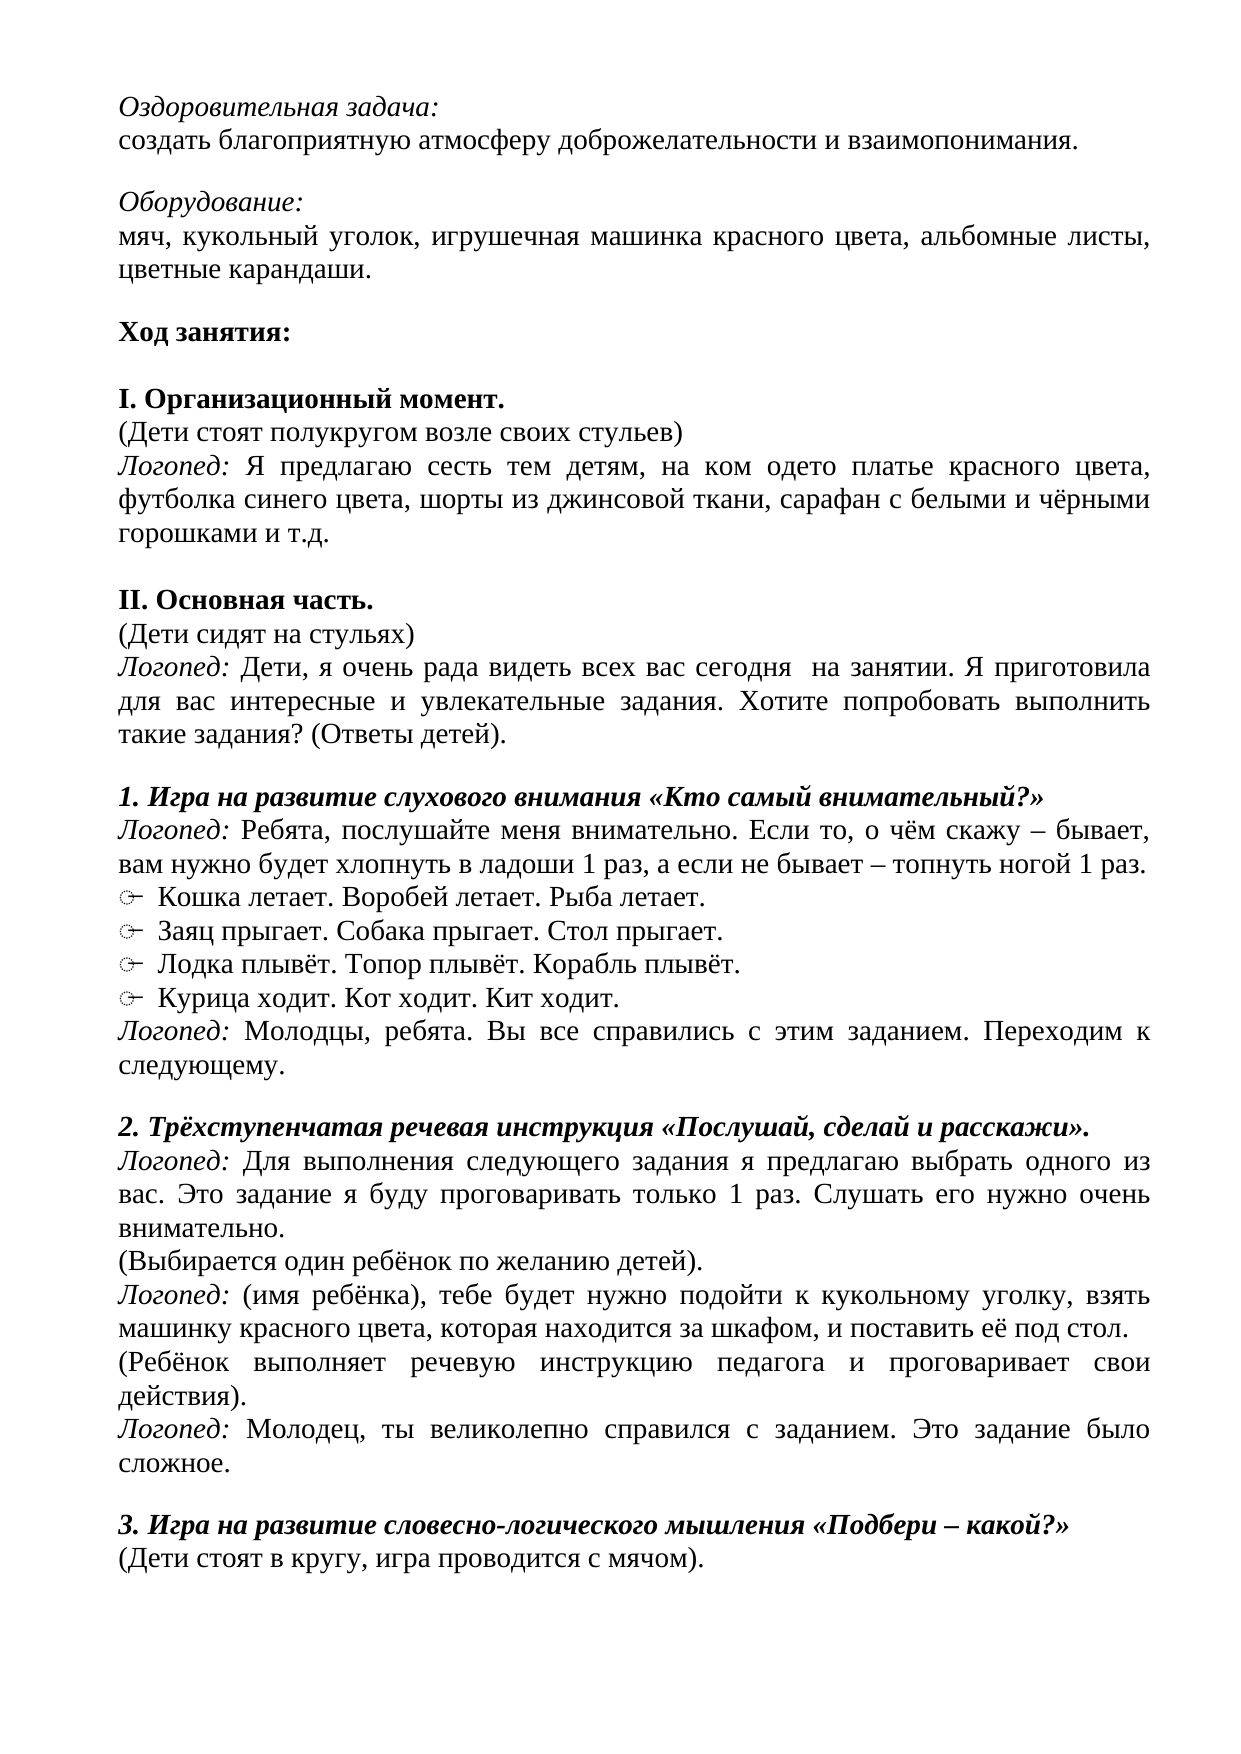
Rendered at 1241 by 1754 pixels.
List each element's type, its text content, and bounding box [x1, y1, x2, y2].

text ̶ Лодка плывёт. Топор плывёт. Корабль плывёт. [118, 946, 1152, 980]
text Логопед: (имя ребёнка), тебе будет нужно подойти к кукольному уголку, взять машинку красного цвета, которая находится за шкафом, и поставить её под стол. [118, 1277, 1152, 1344]
text Логопед: Я предлагаю сесть тем детям, на ком одето платье красного цвета, футболка синего цвета, шорты из джинсовой ткани, сарафан с белыми и чёрными горошками и т.д. [118, 448, 1152, 549]
text Логопед: Дети, я очень рада видеть всех вас сегодня на занятии. Я приготовила для вас интересные и увлекательные задания. Хотите попробовать выполнить такие задания? (Ответы детей). [118, 649, 1152, 750]
text (Дети сидят на стульях) [118, 616, 1152, 649]
text ̶ Заяц прыгает. Собака прыгает. Стол прыгает. [118, 913, 1152, 946]
text ̶ Кошка летает. Воробей летает. Рыба летает. [118, 879, 1152, 913]
text 1. Игра на развитие слухового внимания «Кто самый внимательный?» [118, 779, 1152, 812]
text Логопед: Ребята, послушайте меня внимательно. Если то, о чём скажу – бывает, вам нужно будет хлопнуть в ладоши 1 раз, а если не бывает – топнуть ногой 1 раз. [118, 812, 1152, 879]
text (Дети стоят полукругом возле своих стульев) [118, 414, 1152, 448]
text Логопед: Для выполнения следующего задания я предлагаю выбрать одного из вас. Это задание я буду проговаривать только 1 раз. Слушать его нужно очень внимательно. [118, 1143, 1152, 1243]
text Логопед: Молодцы, ребята. Вы все справились с этим заданием. Переходим к следующему. [118, 1013, 1152, 1081]
text ̶ Курица ходит. Кот ходит. Кит ходит. [118, 980, 1152, 1013]
text (Выбирается один ребёнок по желанию детей). [118, 1243, 1152, 1277]
text 2. Трёхступенчатая речевая инструкция «Послушай, сделай и расскажи». [118, 1109, 1152, 1143]
text (Ребёнок выполняет речевую инструкцию педагога и проговаривает свои действия). [118, 1344, 1152, 1411]
text Оздоровительная задача: [118, 89, 1152, 122]
text 3. Игра на развитие словесно-логического мышления «Подбери – какой?» [118, 1507, 1152, 1541]
text Логопед: Молодец, ты великолепно справился с заданием. Это задание было сложное. [118, 1411, 1152, 1478]
text Оборудование: [118, 184, 1152, 218]
text создать благоприятную атмосферу доброжелательности и взаимопонимания. [118, 122, 1152, 156]
text мяч, кукольный уголок, игрушечная машинка красного цвета, альбомные листы, цветные карандаши. [118, 218, 1152, 285]
text (Дети стоят в кругу, игра проводится с мячом). [118, 1541, 1152, 1574]
text ІІ. Основная часть. [118, 582, 1152, 616]
text Ход занятия: [118, 314, 1152, 347]
text І. Организационный момент. [118, 381, 1152, 414]
